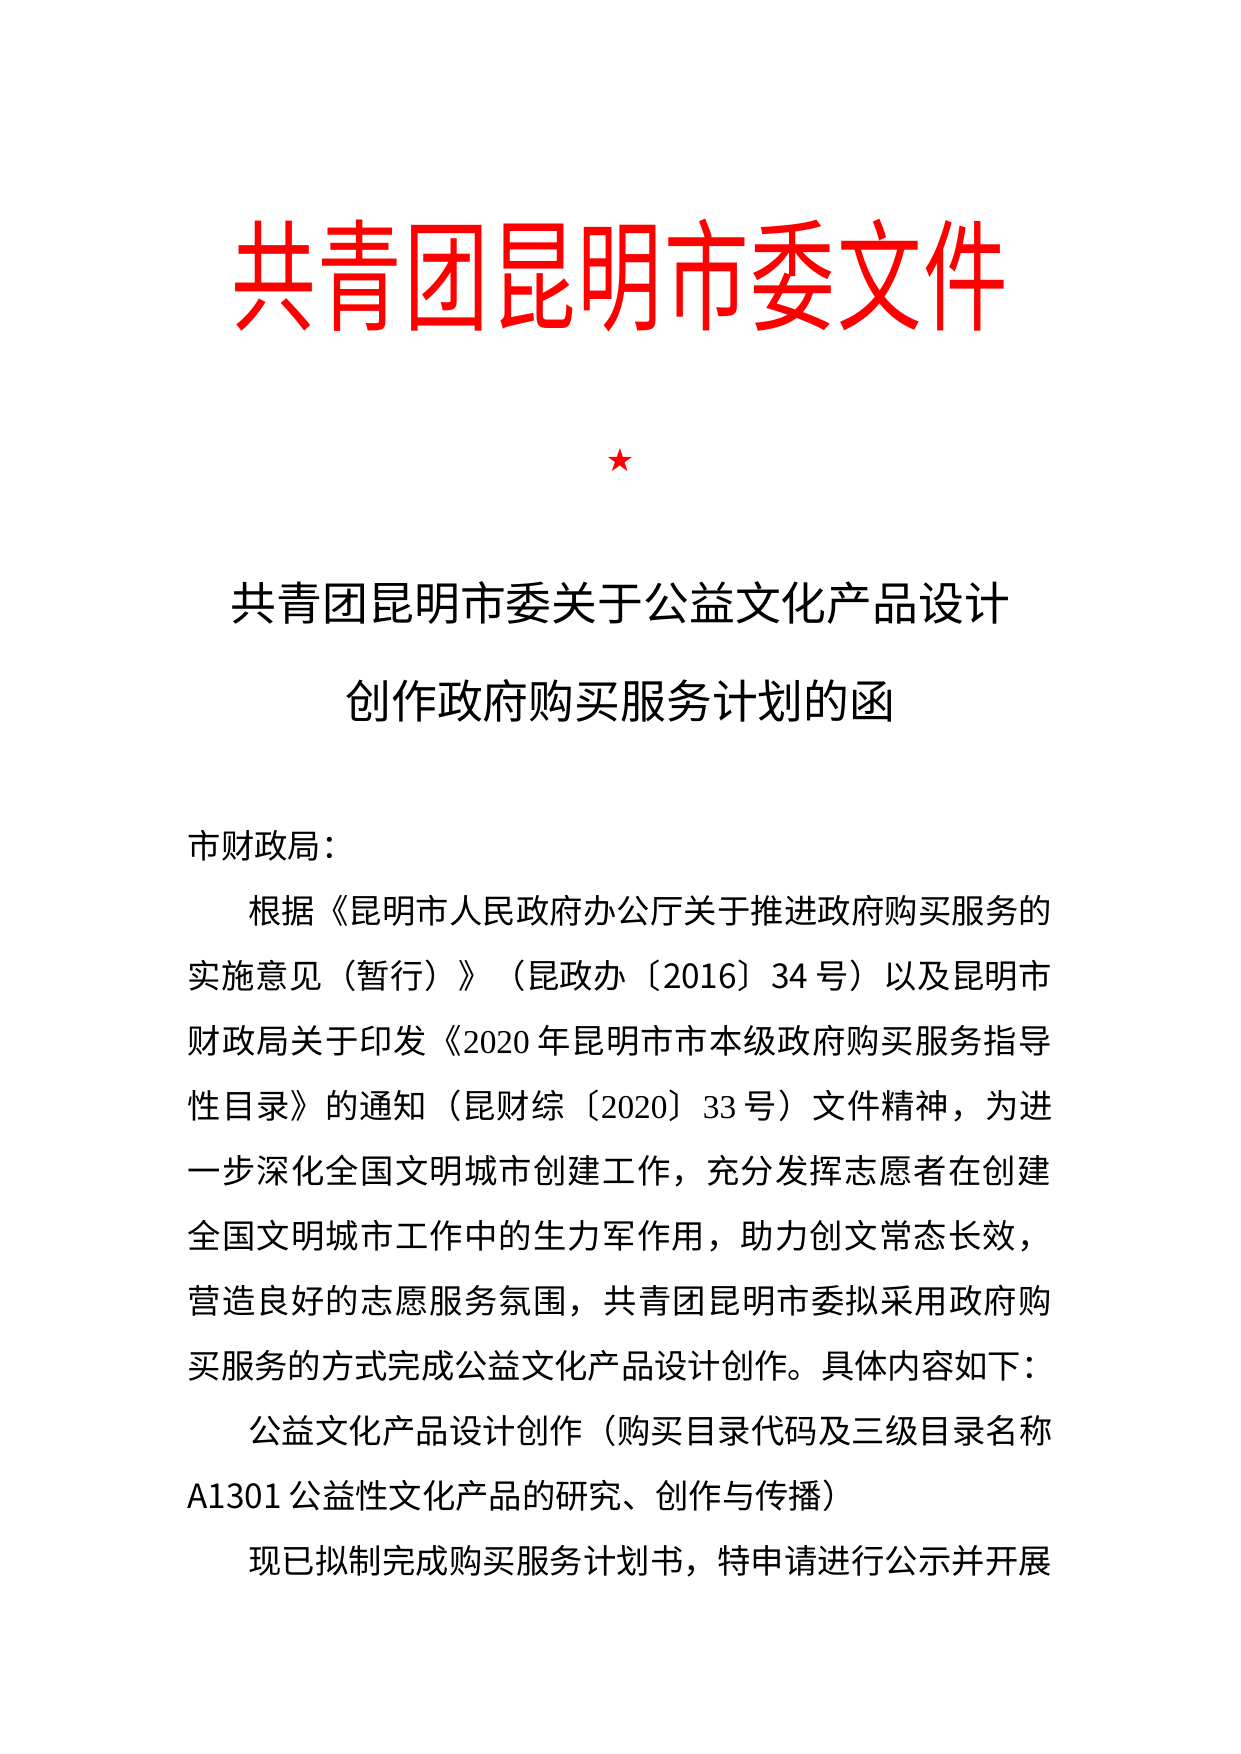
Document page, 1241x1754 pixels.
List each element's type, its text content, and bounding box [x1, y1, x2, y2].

text 共青团昆明市委文件 [187, 162, 1053, 357]
text 根据《昆明市人民政府办公厅关于推进政府购买服务的实施意见（暂行）》（昆政办〔2016〕34号）以及昆明市财政局关于印发《2020年昆明市市本级政府购买服务指导性目录》的通知（昆财综〔2020〕33号）文件精神，为进一步深化全国文明城市创建工作，充分发挥志愿者在创建全国文明城市工作中的生力军作用，助力创文常态长效，营造良好的志愿服务氛围，共青团昆明市委拟采用政府购买服务的方式完成公益文化产品设计创作。具体内容如下： [187, 877, 1053, 1397]
text 公益文化产品设计创作（购买目录代码及三级目录名称：A1301公益性文化产品的研究、创作与传播） [187, 1397, 1053, 1527]
text 共青团昆明市委关于公益文化产品设计 [187, 552, 1053, 649]
text 市财政局： [187, 812, 1053, 877]
text 创作政府购买服务计划的函 [187, 649, 1053, 747]
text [187, 1527, 1053, 1592]
text ★ [187, 422, 1053, 487]
